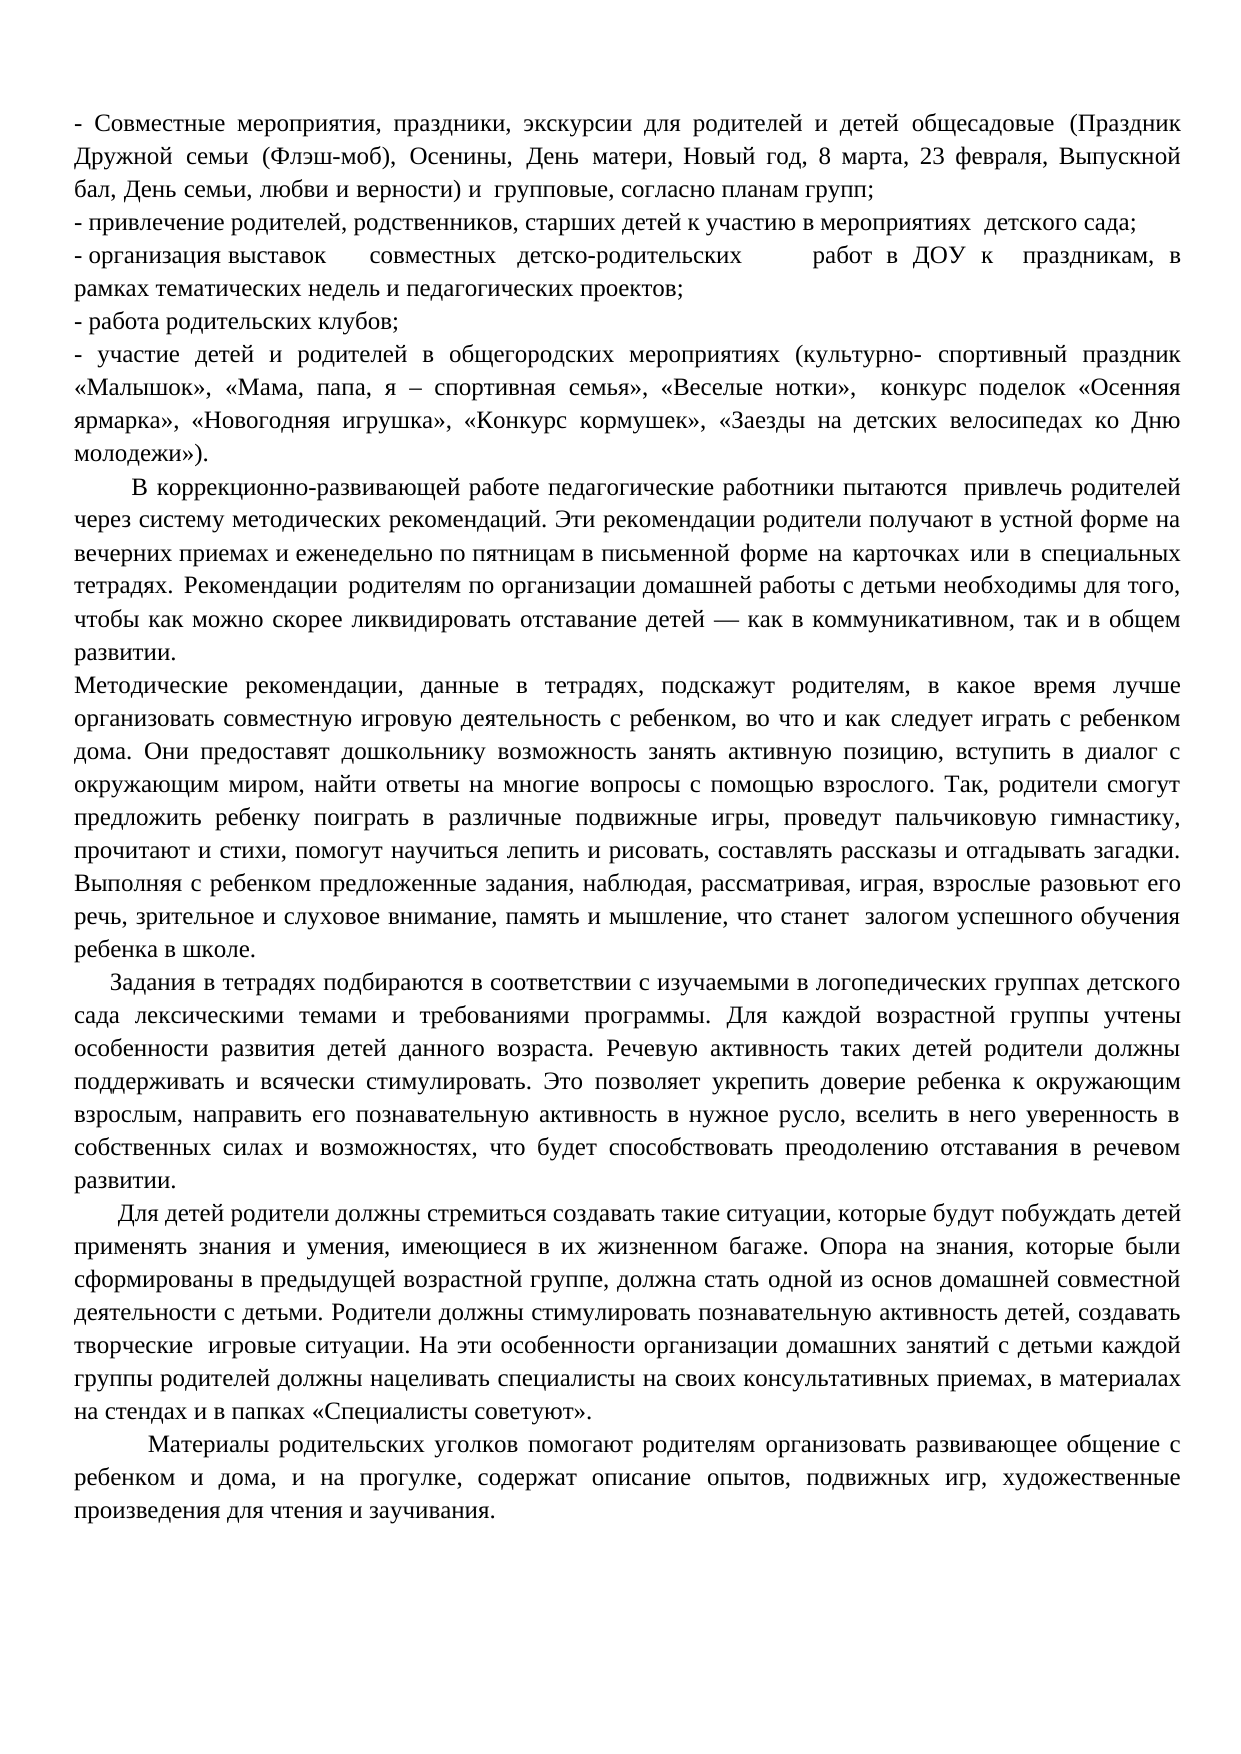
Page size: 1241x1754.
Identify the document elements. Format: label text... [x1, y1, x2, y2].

text Материалы родительских уголков помогают родителям организовать развивающее общение с ребенком и дома, и на прогулке, содержат описание опытов, подвижных игр, художественные произведения для чтения и заучивания. [74, 1429, 1181, 1524]
text - привлечение родителей, родственников, старших детей к участию в мероприятиях детского сада; [74, 207, 1181, 236]
text Задания в тетрадях подбираются в соответствии с изучаемыми в логопедических группах детского сада лексическими темами и требованиями программы. Для каждой возрастной группы учтены особенности развития детей данного возраста. Речевую активность таких детей родители должны поддерживать и всячески стимулировать. Это позволяет укрепить доверие ребенка к окружающим взрослым, направить его познавательную активность в нужное русло, вселить в него уверенность в собственных силах и возможностях, что будет способствовать преодолению отставания в речевом развитии. [74, 967, 1181, 1194]
text - организация выставок совместных детско-родительских работ в ДОУ к праздникам, в рамках тематических недель и педагогических проектов; [74, 240, 1181, 302]
text - работа родительских клубов; [74, 306, 1181, 335]
text Методические рекомендации, данные в тетрадях, подскажут родителям, в какое время лучше организовать совместную игровую деятельность с ребенком, во что и как следует играть с ребенком дома. Они предоставят дошкольнику возможность занять активную позицию, вступить в диалог с окружающим миром, найти ответы на многие вопросы с помощью взрослого. Так, родители смогут предложить ребенку поиграть в различные подвижные игры, проведут пальчиковую гимнастику, прочитают и стихи, помогут научиться лепить и рисовать, составлять рассказы и отгадывать загадки. Выполняя с ребенком предложенные задания, наблюдая, рассматривая, играя, взрослые разовьют его речь, зрительное и слуховое внимание, память и мышление, что станет залогом успешного обучения ребенка в школе. [74, 670, 1181, 963]
text В коррекционно-развивающей работе педагогические работники пытаются привлечь родителей через систему методических рекомендаций. Эти рекомендации родители получают в устной форме на вечерних приемах и еженедельно по пятницам в письменной форме на карточках или в специальных тетрадях. Рекомендации родителям по организации домашней работы с детьми необходимы для того, чтобы как можно скорее ликвидировать отставание детей — как в коммуникативном, так и в общем развитии. [74, 472, 1181, 665]
text Для детей родители должны стремиться создавать такие ситуации, которые будут побуждать детей применять знания и умения, имеющиеся в их жизненном багаже. Опора на знания, которые были сформированы в предыдущей возрастной группе, должна стать одной из основ домашней совместной деятельности с детьми. Родители должны стимулировать познавательную активность детей, создавать творческие игровые ситуации. На эти особенности организации домашних занятий с детьми каждой группы родителей должны нацеливать специалисты на своих консультативных приемах, в материалах на стендах и в папках «Специалисты советуют». [74, 1198, 1181, 1425]
text - участие детей и родителей в общегородских мероприятиях (культурно- спортивный праздник «Малышок», «Мама, папа, я – спортивная семья», «Веселые нотки», конкурс поделок «Осенняя ярмарка», «Новогодняя игрушка», «Конкурс кормушек», «Заезды на детских велосипедах ко Дню молодежи»). [74, 339, 1181, 467]
text - Совместные мероприятия, праздники, экскурсии для родителей и детей общесадовые (Праздник Дружной семьи (Флэш-моб), Осенины, День матери, Новый год, 8 марта, 23 февраля, Выпускной бал, День семьи, любви и верности) и групповые, согласно планам групп; [74, 108, 1181, 203]
